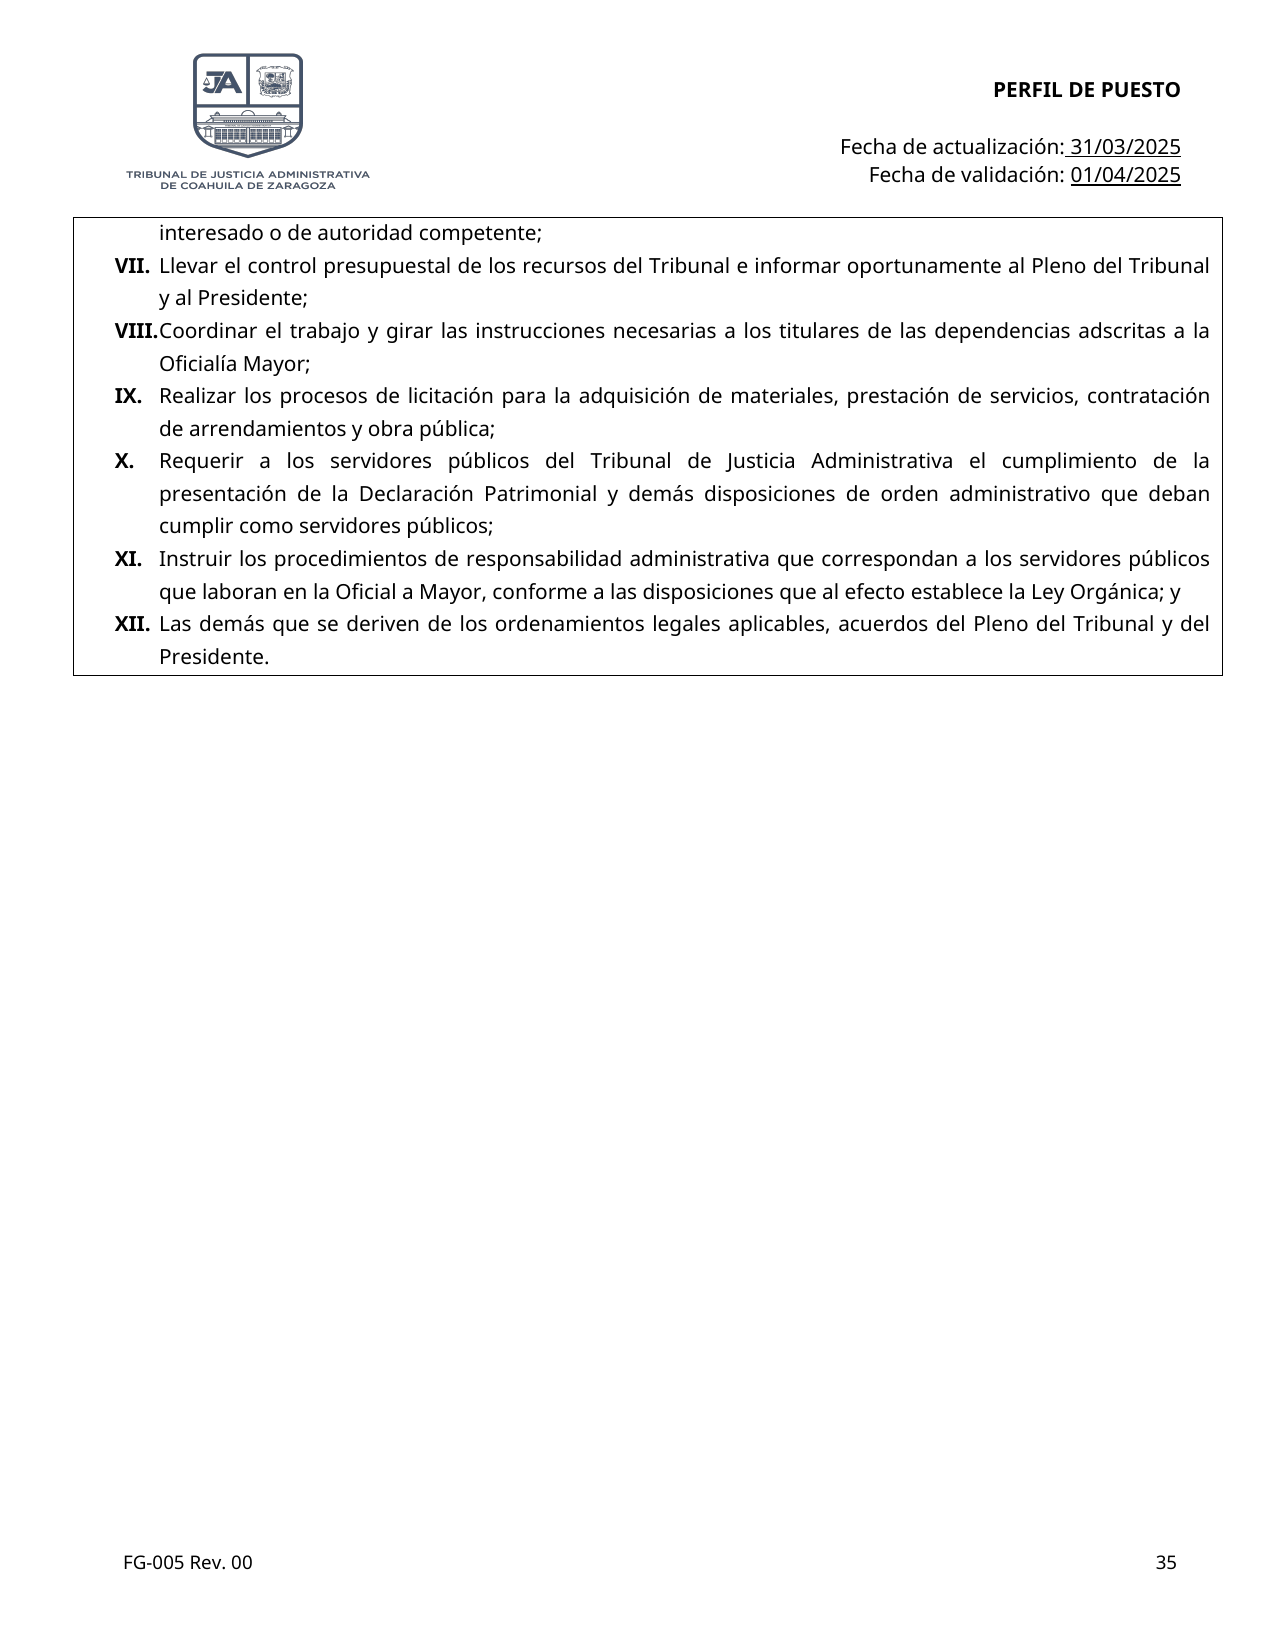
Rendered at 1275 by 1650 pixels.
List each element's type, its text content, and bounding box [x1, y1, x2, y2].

picture [118, 50, 378, 196]
